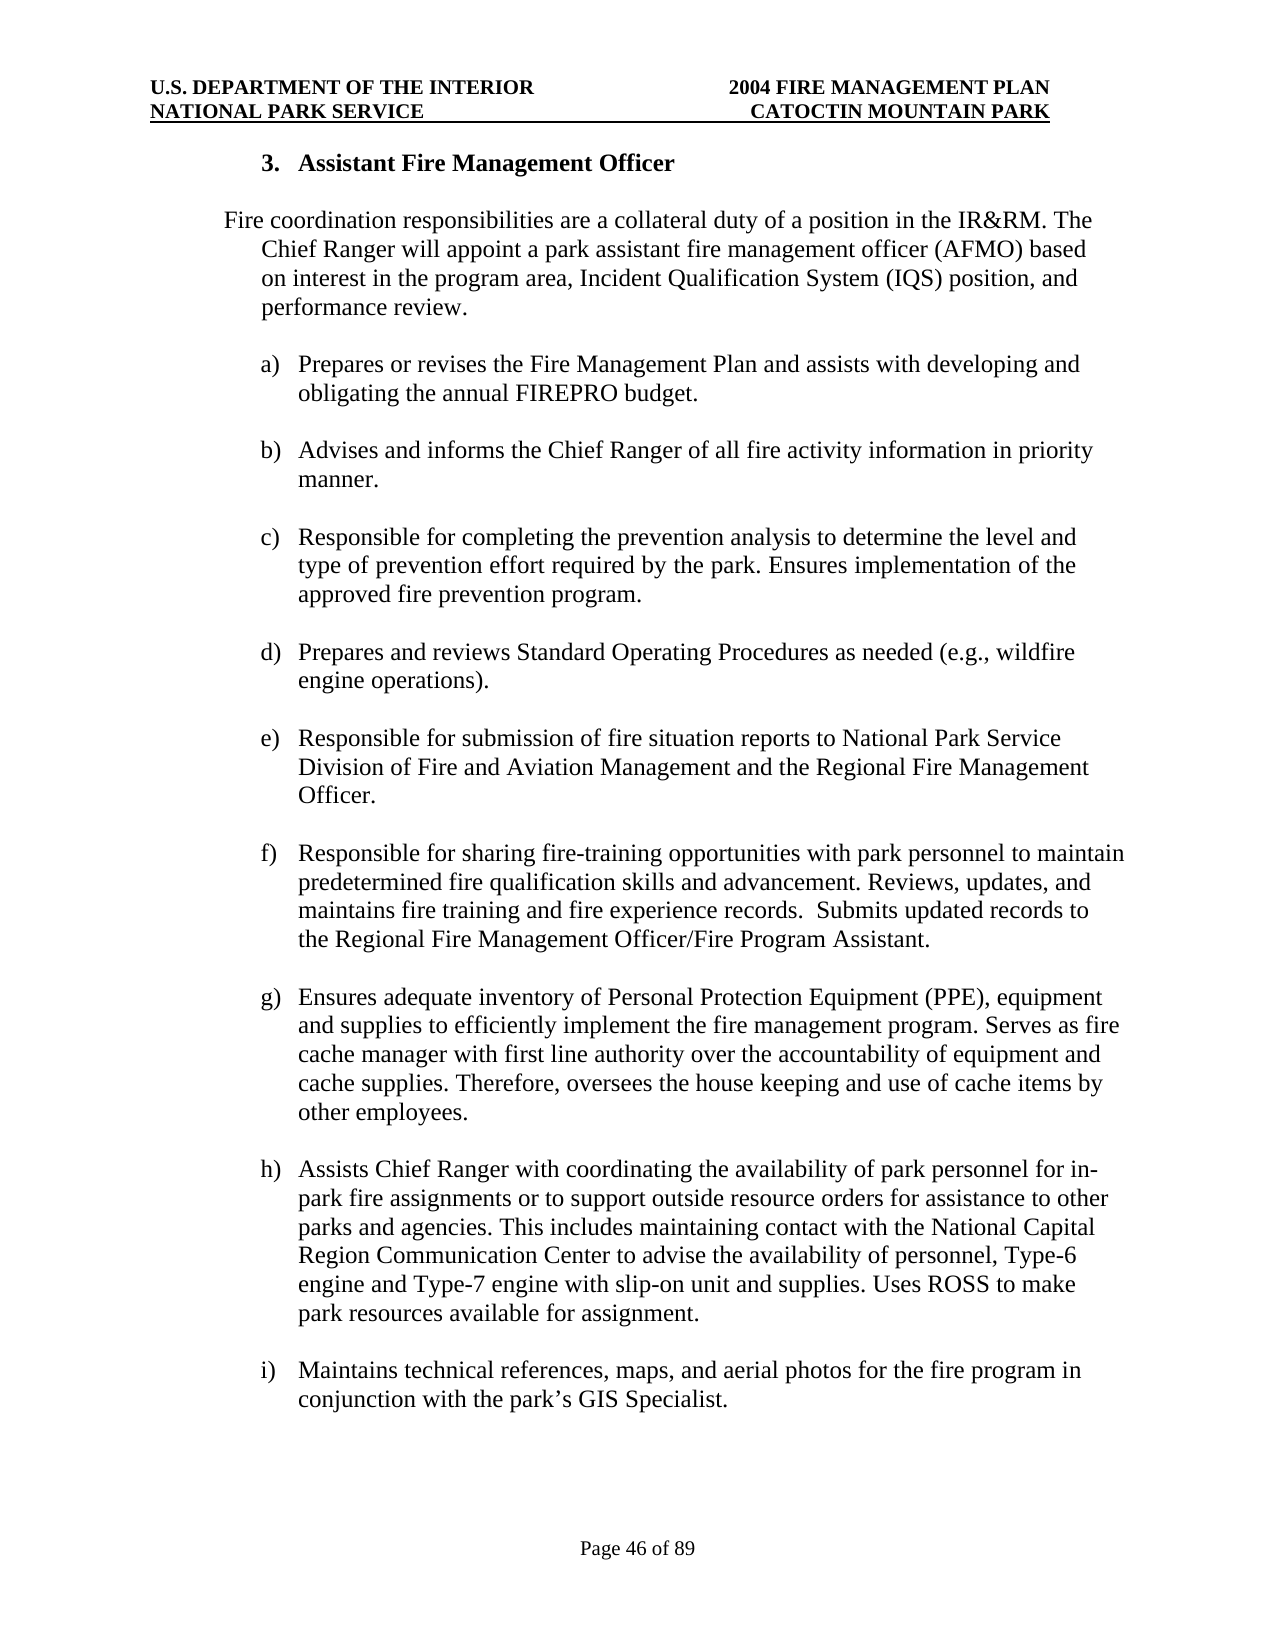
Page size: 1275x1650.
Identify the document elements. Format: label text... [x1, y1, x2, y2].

text Fire coordination responsibilities are a collateral duty of a position in the IR&RM. The Chief Ranger will appoint a park assistant fire management officer (AFMO) based on interest in the program area, Incident Qualification System (IQS) position, and performance review. [223, 205, 1101, 320]
list Responsible for sharing fire-training opportunities with park personnel to maintain predetermined fire qualification skills and advancement. Reviews, updates, and maintains fire training and fire experience records. Submits updated records to the Regional Fire Management Officer/Fire Program Assistant. [260, 838, 1125, 953]
list Prepares and reviews Standard Operating Procedures as needed (e.g., wildfire engine operations). [260, 637, 1076, 694]
subtitle Assistant Fire Management Officer [261, 148, 1137, 177]
list Ensures adequate inventory of Personal Protection Equipment (PPE), equipment and supplies to efficiently implement the fire management program. Serves as fire cache manager with first line authority over the accountability of equipment and cache supplies. Therefore, oversees the house keeping and use of cache items by other employees. [260, 982, 1120, 1125]
list Advises and informs the Chief Ranger of all fire activity information in priority manner. [260, 435, 1094, 493]
list Responsible for completing the prevention analysis to determine the level and type of prevention effort required by the park. Ensures implementation of the approved fire prevention program. [260, 522, 1077, 608]
list Responsible for submission of fire situation reports to National Park Service Division of Fire and Aviation Management and the Regional Fire Management Officer. [260, 723, 1089, 809]
list Maintains technical references, maps, and aerial photos for the fire program in conjunction with the park’s GIS Specialist. [260, 1355, 1082, 1413]
list Prepares or revises the Fire Management Plan and assists with developing and obligating the annual FIREPRO budget. [260, 349, 1081, 407]
list Assists Chief Ranger with coordinating the availability of park personnel for in- park fire assignments or to support outside resource orders for assistance to other parks and agencies. This includes maintaining contact with the National Capital Region Communication Center to advise the availability of personnel, Type-6 engine and Type-7 engine with slip-on unit and supplies. Uses ROSS to make park resources available for assignment. [260, 1154, 1109, 1327]
